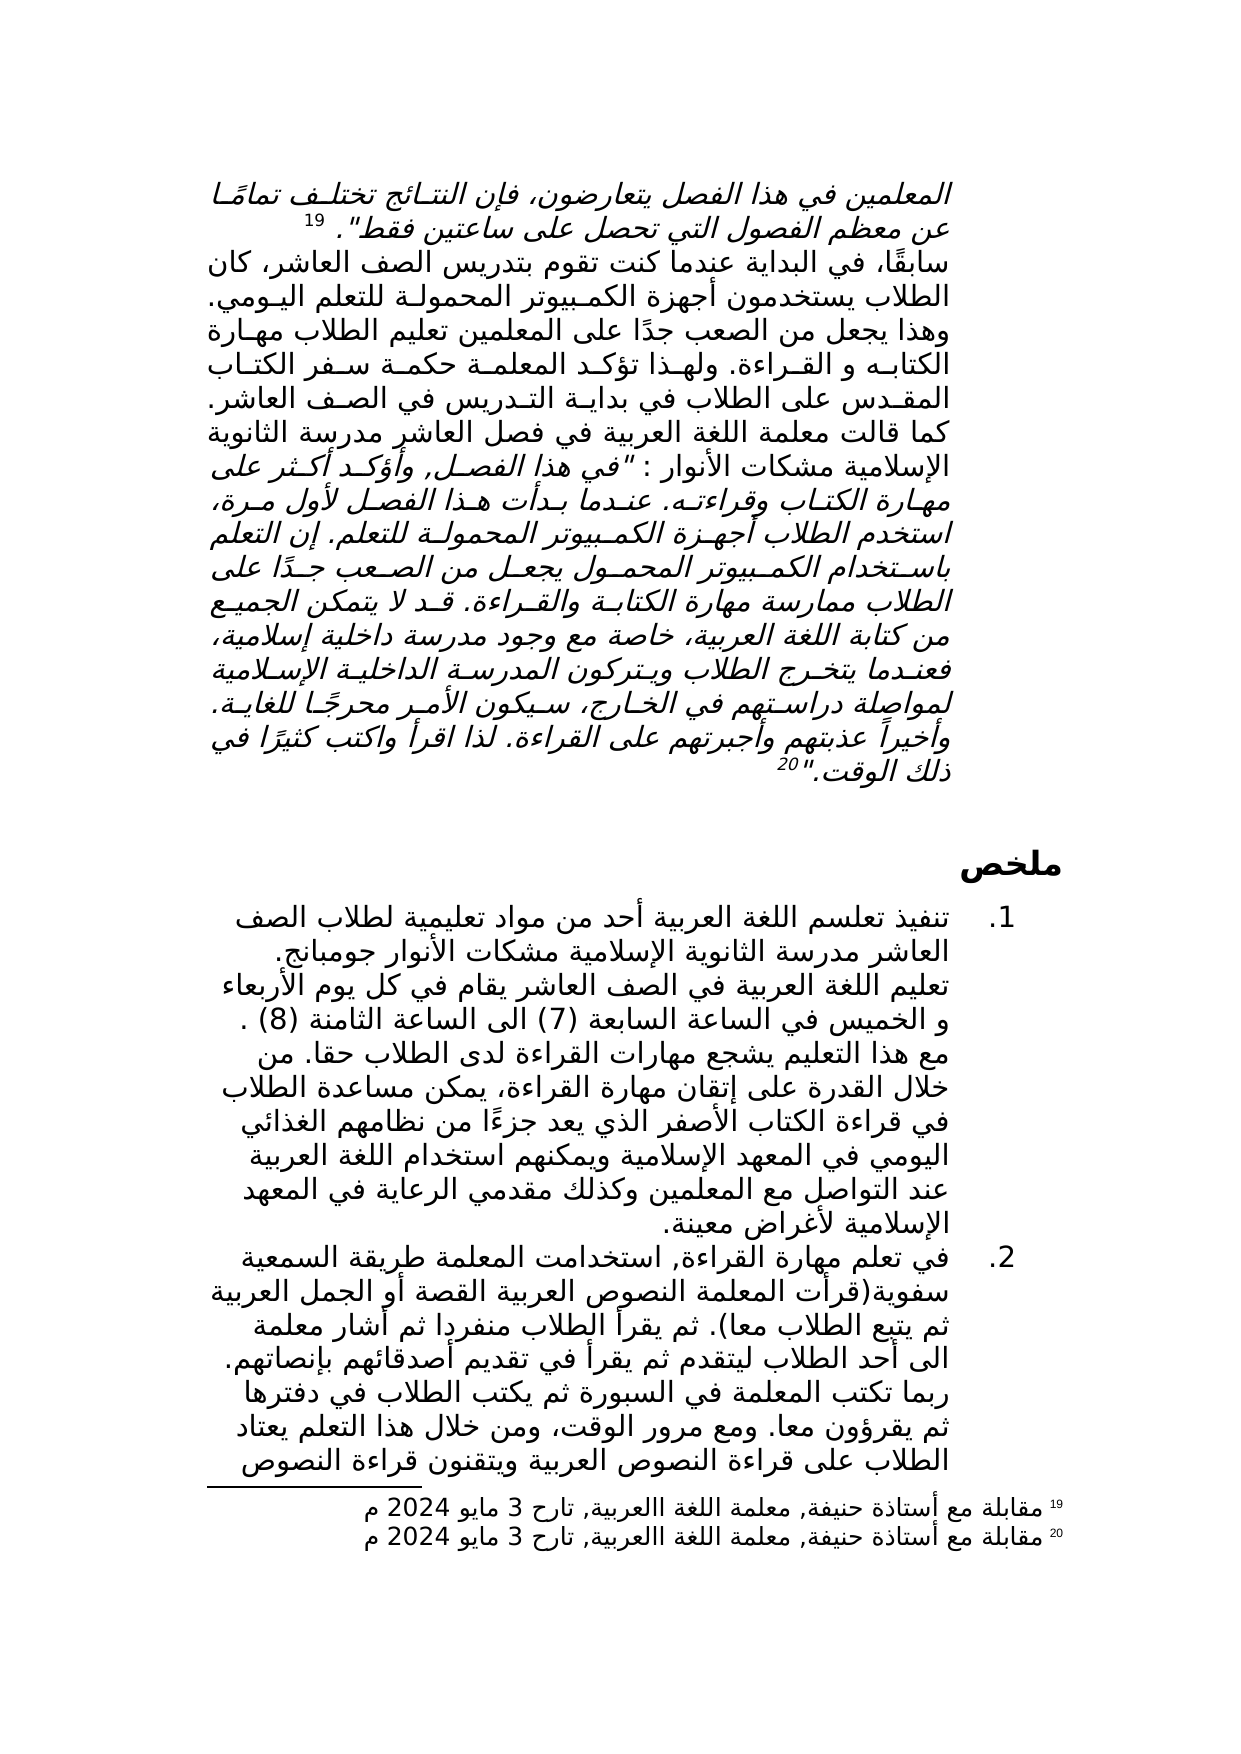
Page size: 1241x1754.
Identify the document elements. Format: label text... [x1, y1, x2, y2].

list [207, 1240, 988, 1478]
text سابقًا، في البداية عندما كنت تقوم بتدريس الصف العاشر، كان الطلاب يستخدمون أجهزة الكمبيوتر المحمولة للتعلم اليومي. وهذا يجعل من الصعب جدًا على المعلمين تعليم الطلاب مهارة الكتابه و القراءة. ولهذا تؤكد المعلمة حكمة سفر الكتاب المقدس على الطلاب في بداية التدريس في الصف العاشر. كما قالت معلمة اللغة العربية في فصل العاشر مدرسة الثانوية الإسلامية مشكات الأنوار : "في هذا الفصل, وأؤكد أكثر على مهارة الكتاب وقراءته. عندما بدأت هذا الفصل لأول مرة، استخدم الطلاب أجهزة الكمبيوتر المحمولة للتعلم. إن التعلم باستخدام الكمبيوتر المحمول يجعل من الصعب جدًا على الطلاب ممارسة مهارة الكتابة والقراءة. قد لا يتمكن الجميع من كتابة اللغة العربية، خاصة مع وجود مدرسة داخلية إسلامية، فعندما يتخرج الطلاب ويتركون المدرسة الداخلية الإسلامية لمواصلة دراستهم في الخارج، سيكون الأمر محرجًا للغاية. وأخيراً عذبتهم وأجبرتهم على القراءة. لذا اقرأ واكتب كثيرًا في ذلك الوقت." [207, 245, 951, 788]
list تنفيذ تعلسم اللغة العربية أحد من مواد تعليمية لطلاب الصف العاشر مدرسة الثانوية الإسلامية مشكات الأنوار جومبانج. تعليم اللغة العربية في الصف العاشر يقام في كل يوم الأربعاء و الخميس في الساعة السابعة (7) الى الساعة الثامنة (8) . مع هذا التعليم يشجع مهارات القراءة لدى الطلاب حقا. من خلال القدرة على إتقان مهارة القراءة، يمكن مساعدة الطلاب في قراءة الكتاب الأصفر الذي يعد جزءًا من نظامهم الغذائي اليومي في المعهد الإسلامية ويمكنهم استخدام اللغة العربية عند التواصل مع المعلمين وكذلك مقدمي الرعاية في المعهد الإسلامية لأغراض معينة. [207, 900, 988, 1240]
text ملخص [207, 845, 1063, 884]
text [207, 177, 951, 245]
